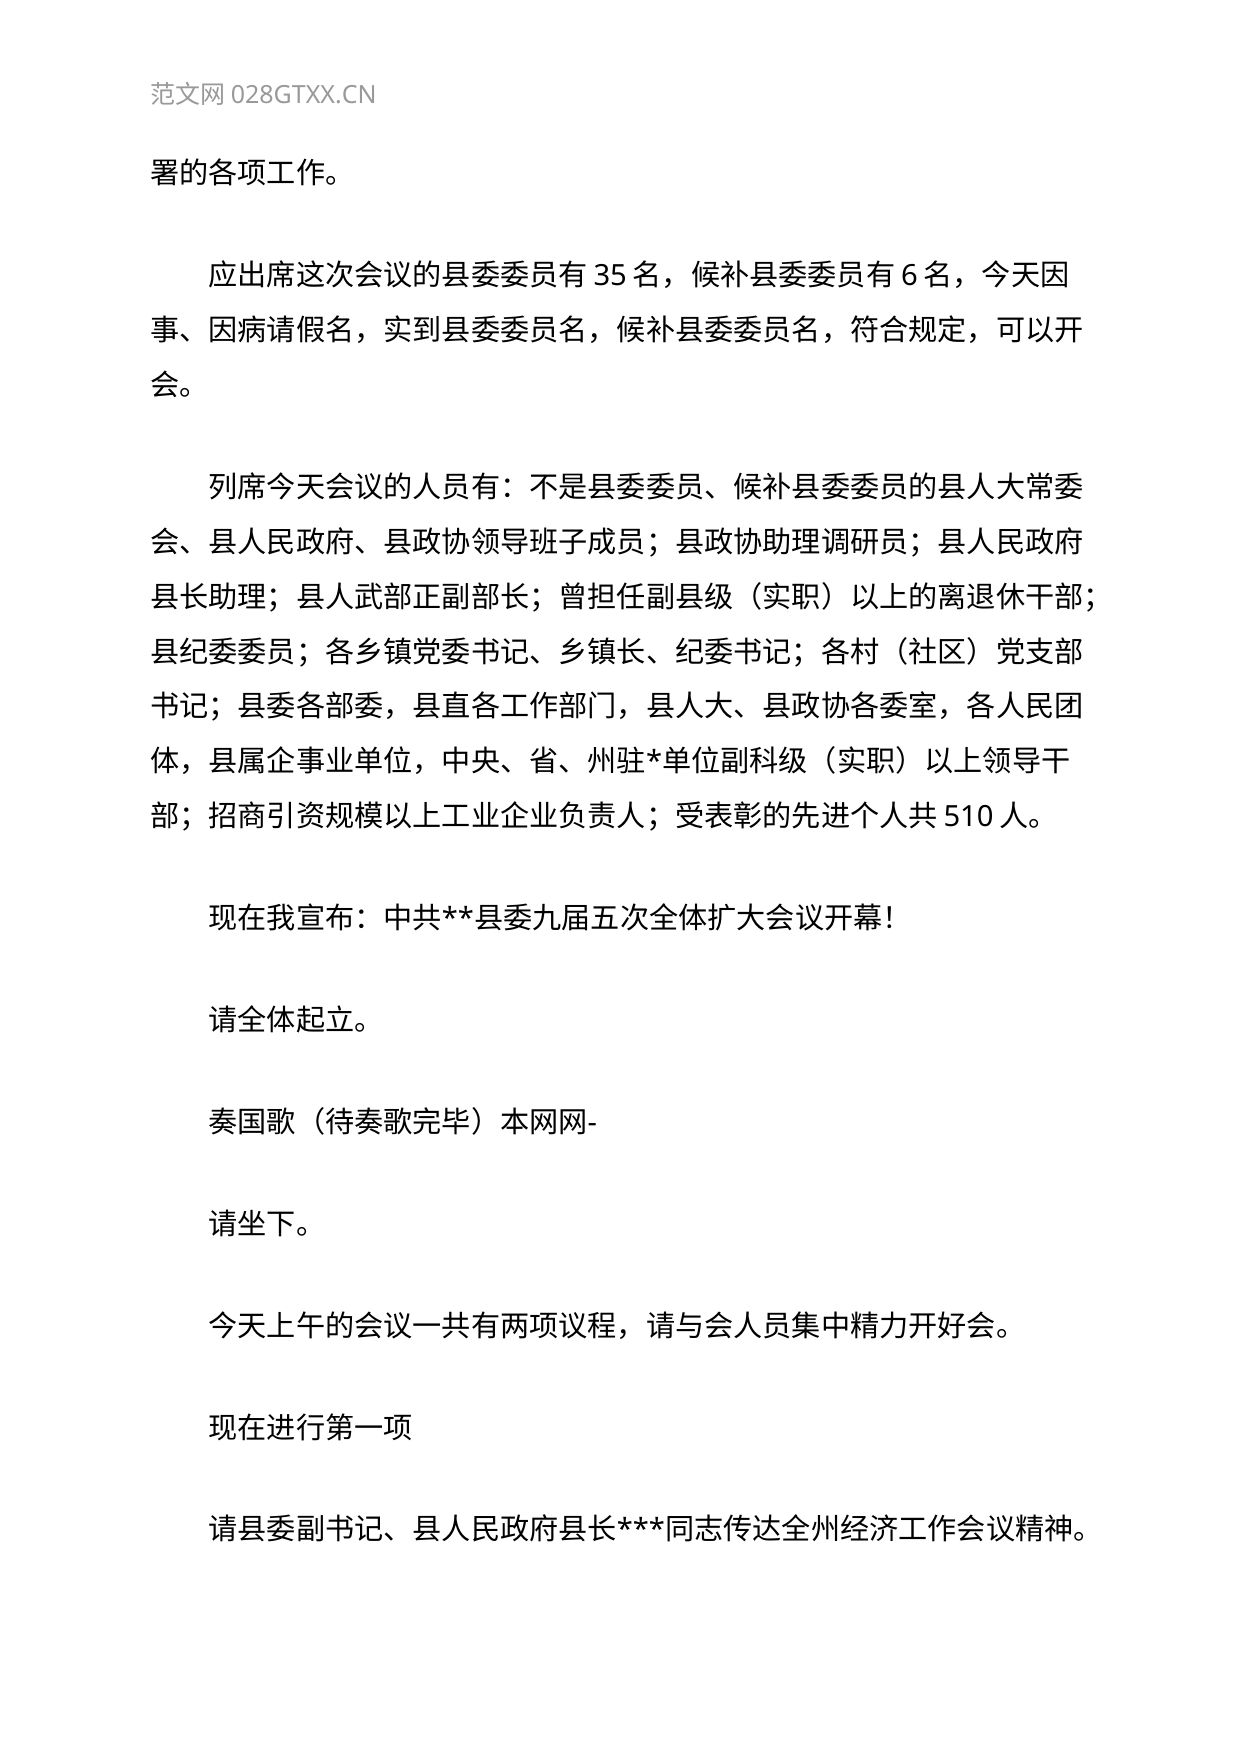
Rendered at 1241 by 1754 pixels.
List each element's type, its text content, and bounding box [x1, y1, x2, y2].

text 列席今天会议的人员有：不是县委委员、候补县委委员的县人大常委会、县人民政府、县政协领导班子成员；县政协助理调研员；县人民政府县长助理；县人武部正副部长；曾担任副县级（实职）以上的离退休干部；县纪委委员；各乡镇党委书记、乡镇长、纪委书记；各村（社区）党支部书记；县委各部委，县直各工作部门，县人大、县政协各委室，各人民团体，县属企事业单位，中央、省、州驻*单位副科级（实职）以上领导干部；招商引资规模以上工业企业负责人；受表彰的先进个人共510人。 [150, 463, 1090, 835]
text 请全体起立。 [150, 997, 1090, 1039]
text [150, 150, 1090, 192]
text 现在我宣布：中共**县委九届五次全体扩大会议开幕！ [150, 895, 1090, 937]
text 今天上午的会议一共有两项议程，请与会人员集中精力开好会。 [150, 1302, 1090, 1345]
text 应出席这次会议的县委委员有35名，候补县委委员有6名，今天因事、因病请假名，实到县委委员名，候补县委委员名，符合规定，可以开会。 [150, 252, 1090, 404]
text 请坐下。 [150, 1201, 1090, 1243]
text 奏国歌（待奏歌完毕）本网网- [150, 1099, 1090, 1141]
text 请县委副书记、县人民政府县长***同志传达全州经济工作会议精神。 [150, 1506, 1090, 1548]
text 现在进行第一项 [150, 1404, 1090, 1446]
